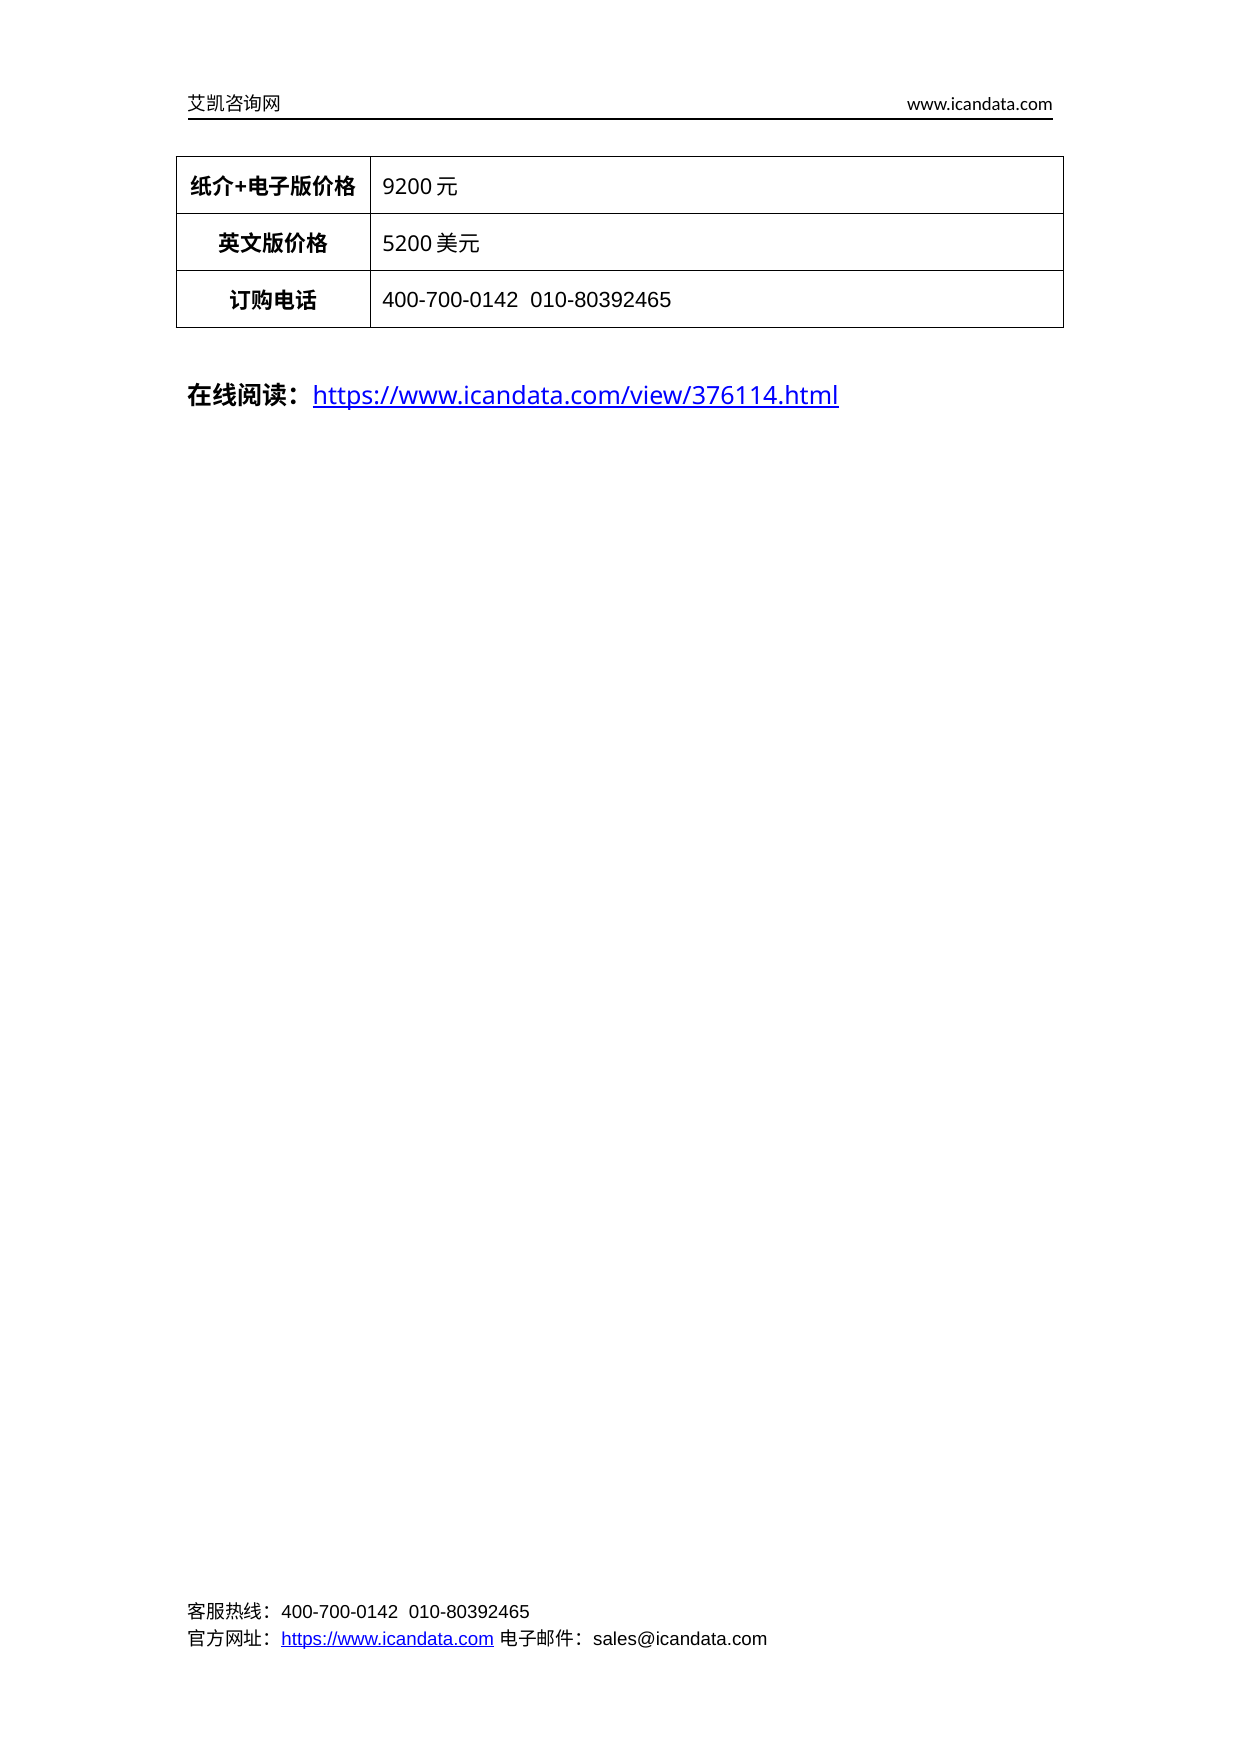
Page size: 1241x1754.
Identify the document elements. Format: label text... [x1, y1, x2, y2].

table_cell 400-700-0142 010-80392465 [371, 271, 1063, 327]
table_cell 5200美元 [371, 214, 1063, 270]
table_cell 英文版价格 [177, 214, 370, 270]
table_cell 9200元 [371, 157, 1063, 213]
table_cell 纸介+电子版价格 [177, 157, 370, 213]
text 在线阅读：https://www.icandata.com/view/376114.html [187, 361, 1053, 426]
table_cell 订购电话 [177, 271, 370, 327]
